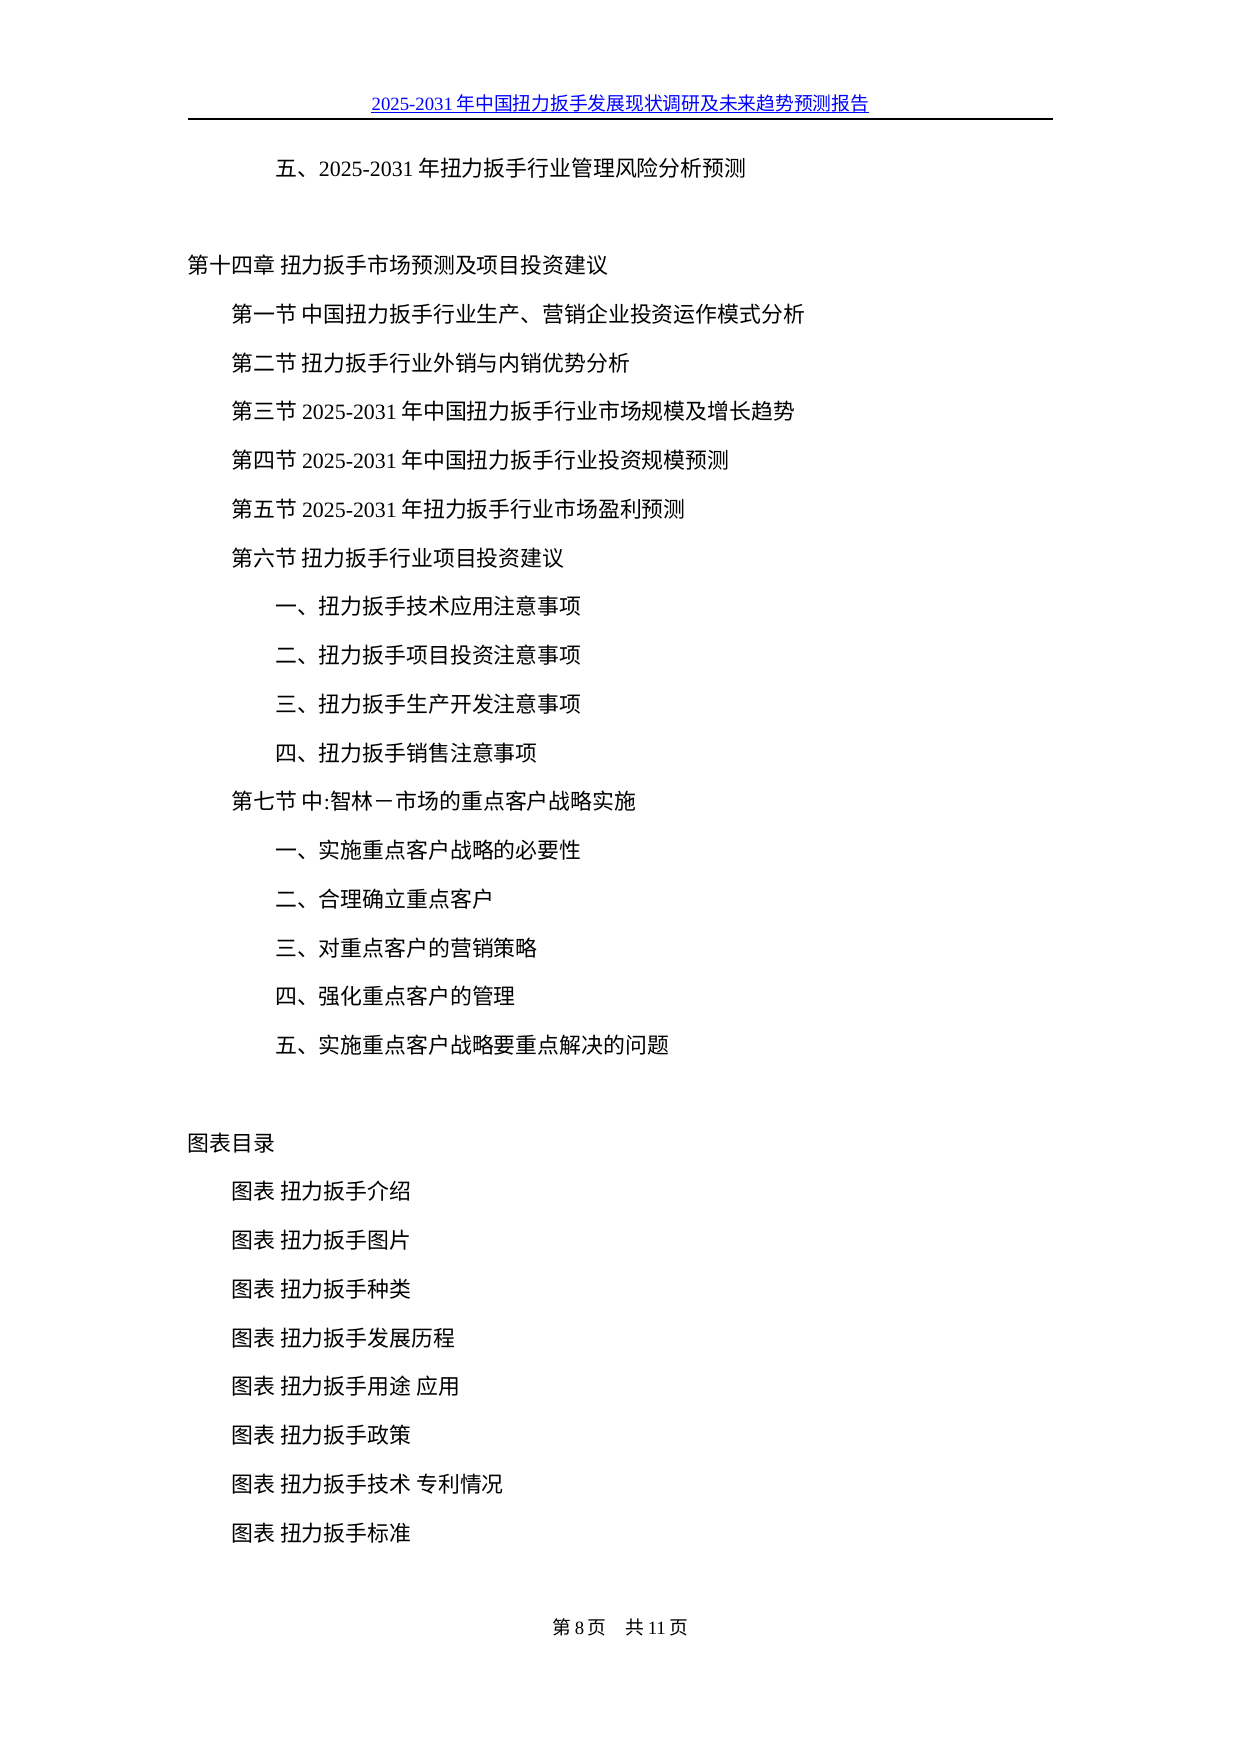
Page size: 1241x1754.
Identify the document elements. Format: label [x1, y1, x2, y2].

text [187, 150, 1053, 1548]
